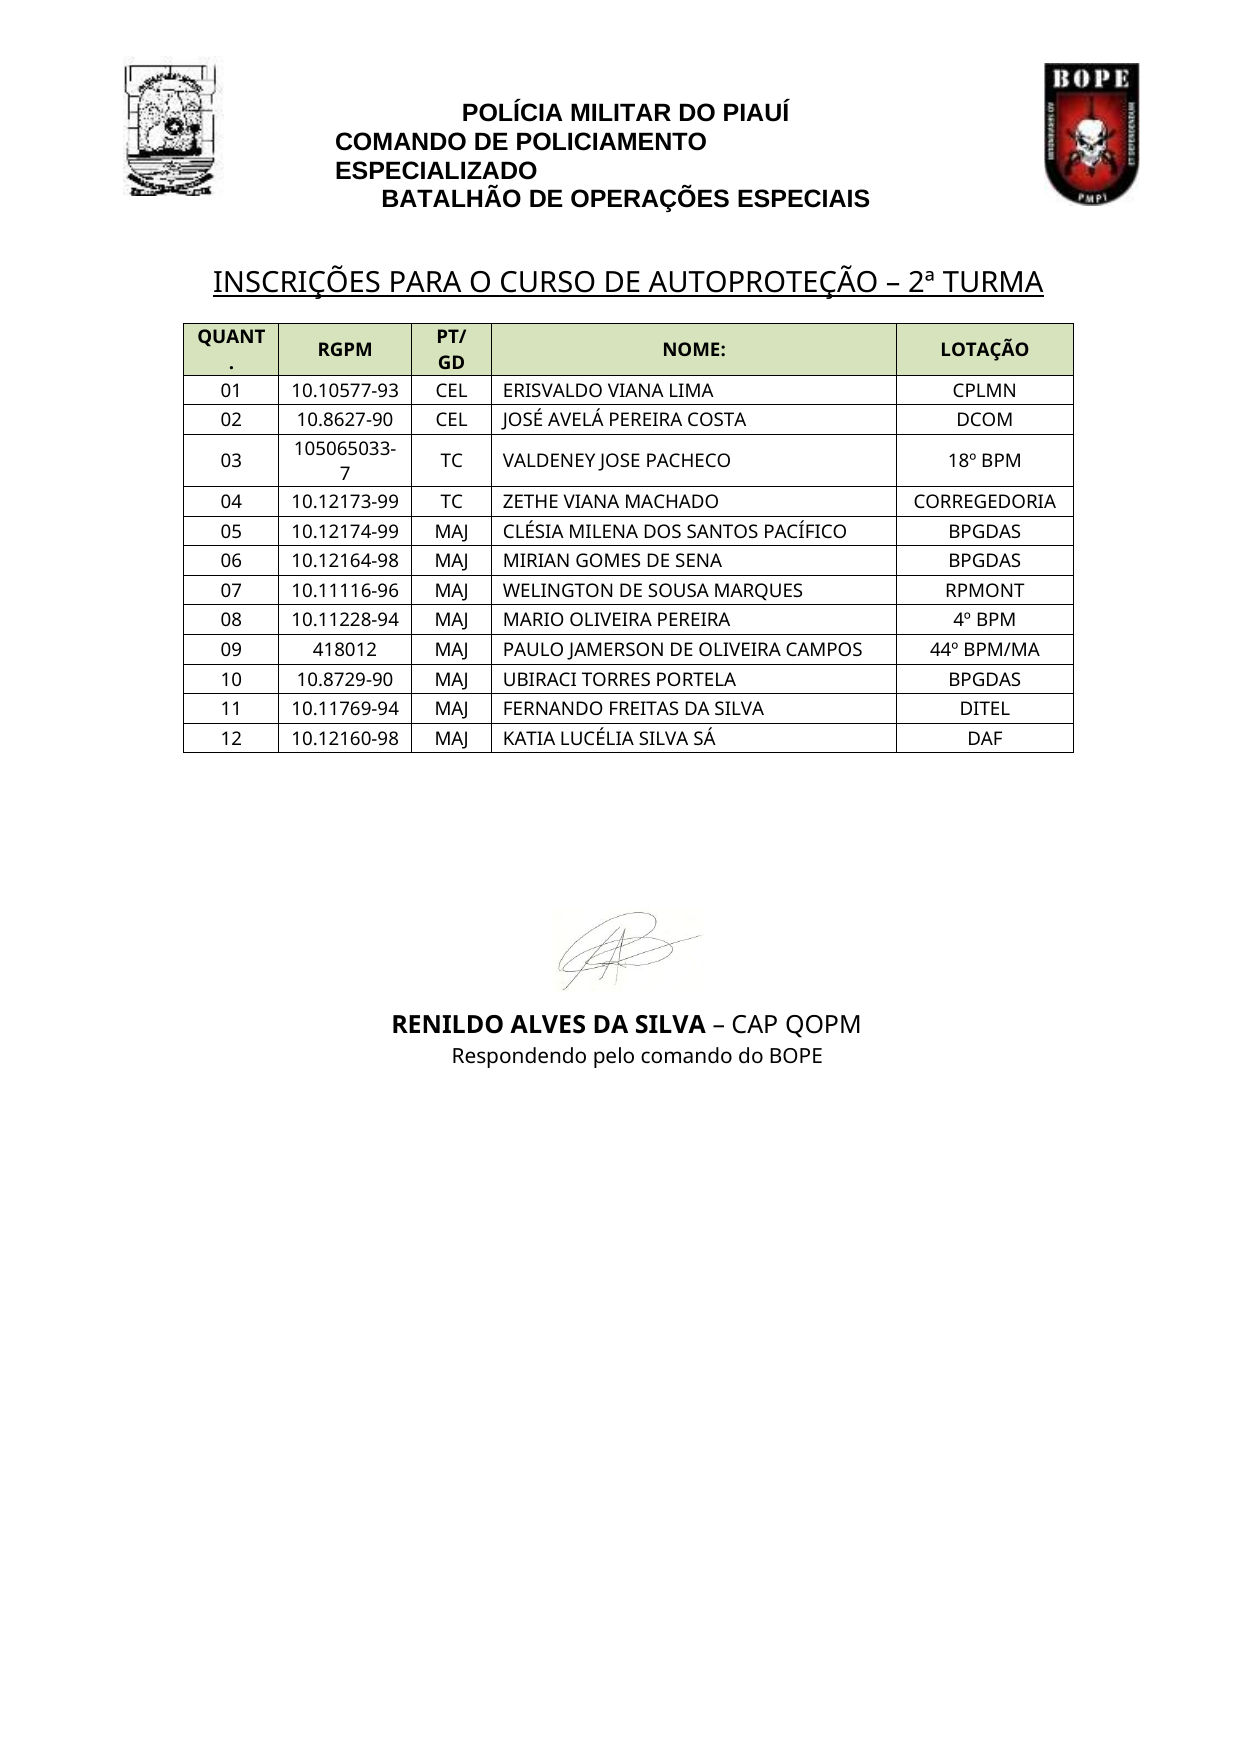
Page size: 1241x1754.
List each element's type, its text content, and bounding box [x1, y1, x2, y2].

table_cell JOSÉ AVELÁ PEREIRA COSTA [492, 405, 896, 434]
table_cell MAJ [412, 665, 491, 693]
picture [122, 56, 224, 196]
table_cell BPGDAS [897, 546, 1073, 575]
table_cell 07 [184, 576, 278, 604]
table_cell 10.12160-98 [279, 724, 411, 752]
table_cell MAJ [412, 605, 491, 634]
table_cell TC [412, 487, 491, 516]
text INSCRIÇÕES PARA O CURSO DE AUTOPROTEÇÃO – 2ª TURMA [106, 261, 1151, 301]
table_cell MAJ [412, 694, 491, 723]
table_cell 10.11228-94 [279, 605, 411, 634]
table_cell 18º BPM [897, 435, 1073, 486]
table_cell 10.8627-90 [279, 405, 411, 434]
table_header QUANT. [184, 324, 278, 375]
picture [1044, 63, 1140, 206]
table_cell ZETHE VIANA MACHADO [492, 487, 896, 516]
table_cell 10.11769-94 [279, 694, 411, 723]
table_cell 01 [184, 376, 278, 404]
table_cell 10.12174-99 [279, 517, 411, 545]
table_cell BPGDAS [897, 665, 1073, 693]
text Respondendo pelo comando do BOPE [108, 1041, 1151, 1069]
table_cell MAJ [412, 635, 491, 663]
table_cell VALDENEY JOSE PACHECO [492, 435, 896, 486]
table_cell 09 [184, 635, 278, 663]
table_cell 04 [184, 487, 278, 516]
table_cell PAULO JAMERSON DE OLIVEIRA CAMPOS [492, 635, 896, 663]
table_cell KATIA LUCÉLIA SILVA SÁ [492, 724, 896, 752]
table_cell MIRIAN GOMES DE SENA [492, 546, 896, 575]
table_cell 06 [184, 546, 278, 575]
table_cell 4º BPM [897, 605, 1073, 634]
table_header PT/GD [412, 324, 491, 375]
table_cell 08 [184, 605, 278, 634]
text RENILDO ALVES DA SILVA – CAP QOPM [285, 1007, 967, 1041]
table_cell RPMONT [897, 576, 1073, 604]
table_cell 10 [184, 665, 278, 693]
table_cell 02 [184, 405, 278, 434]
table_cell 44º BPM/MA [897, 635, 1073, 663]
table_cell 10.8729-90 [279, 665, 411, 693]
table_cell CEL [412, 376, 491, 404]
table_header RGPM [279, 324, 411, 375]
subtitle POLÍCIA MILITAR DO PIAUÍ COMANDO DE POLICIAMENTO ESPECIALIZADO [335, 98, 917, 184]
table_cell ERISVALDO VIANA LIMA [492, 376, 896, 404]
table_cell BPGDAS [897, 517, 1073, 545]
table_cell 03 [184, 435, 278, 486]
table_cell 11 [184, 694, 278, 723]
table_cell WELINGTON DE SOUSA MARQUES [492, 576, 896, 604]
table_header NOME: [492, 324, 896, 375]
table_cell 10.12164-98 [279, 546, 411, 575]
table_cell 05 [184, 517, 278, 545]
text BATALHÃO DE OPERAÇÕES ESPECIAIS [381, 184, 1151, 213]
table_cell 10.12173-99 [279, 487, 411, 516]
table_cell MAJ [412, 576, 491, 604]
table_cell TC [412, 435, 491, 486]
table_cell 10.11116-96 [279, 576, 411, 604]
table_cell MARIO OLIVEIRA PEREIRA [492, 605, 896, 634]
table_cell UBIRACI TORRES PORTELA [492, 665, 896, 693]
table_cell 105065033-7 [279, 435, 411, 486]
table_cell CORREGEDORIA [897, 487, 1073, 516]
table_cell MAJ [412, 517, 491, 545]
table_cell 12 [184, 724, 278, 752]
table_cell FERNANDO FREITAS DA SILVA [492, 694, 896, 723]
table_cell CEL [412, 405, 491, 434]
table_header LOTAÇÃO [897, 324, 1073, 375]
table_cell CLÉSIA MILENA DOS SANTOS PACÍFICO [492, 517, 896, 545]
table_cell CPLMN [897, 376, 1073, 404]
table_cell MAJ [412, 546, 491, 575]
table_cell 418012 [279, 635, 411, 663]
table_cell 10.10577-93 [279, 376, 411, 404]
table_cell DAF [897, 724, 1073, 752]
table_cell DITEL [897, 694, 1073, 723]
table_cell DCOM [897, 405, 1073, 434]
table_cell MAJ [412, 724, 491, 752]
